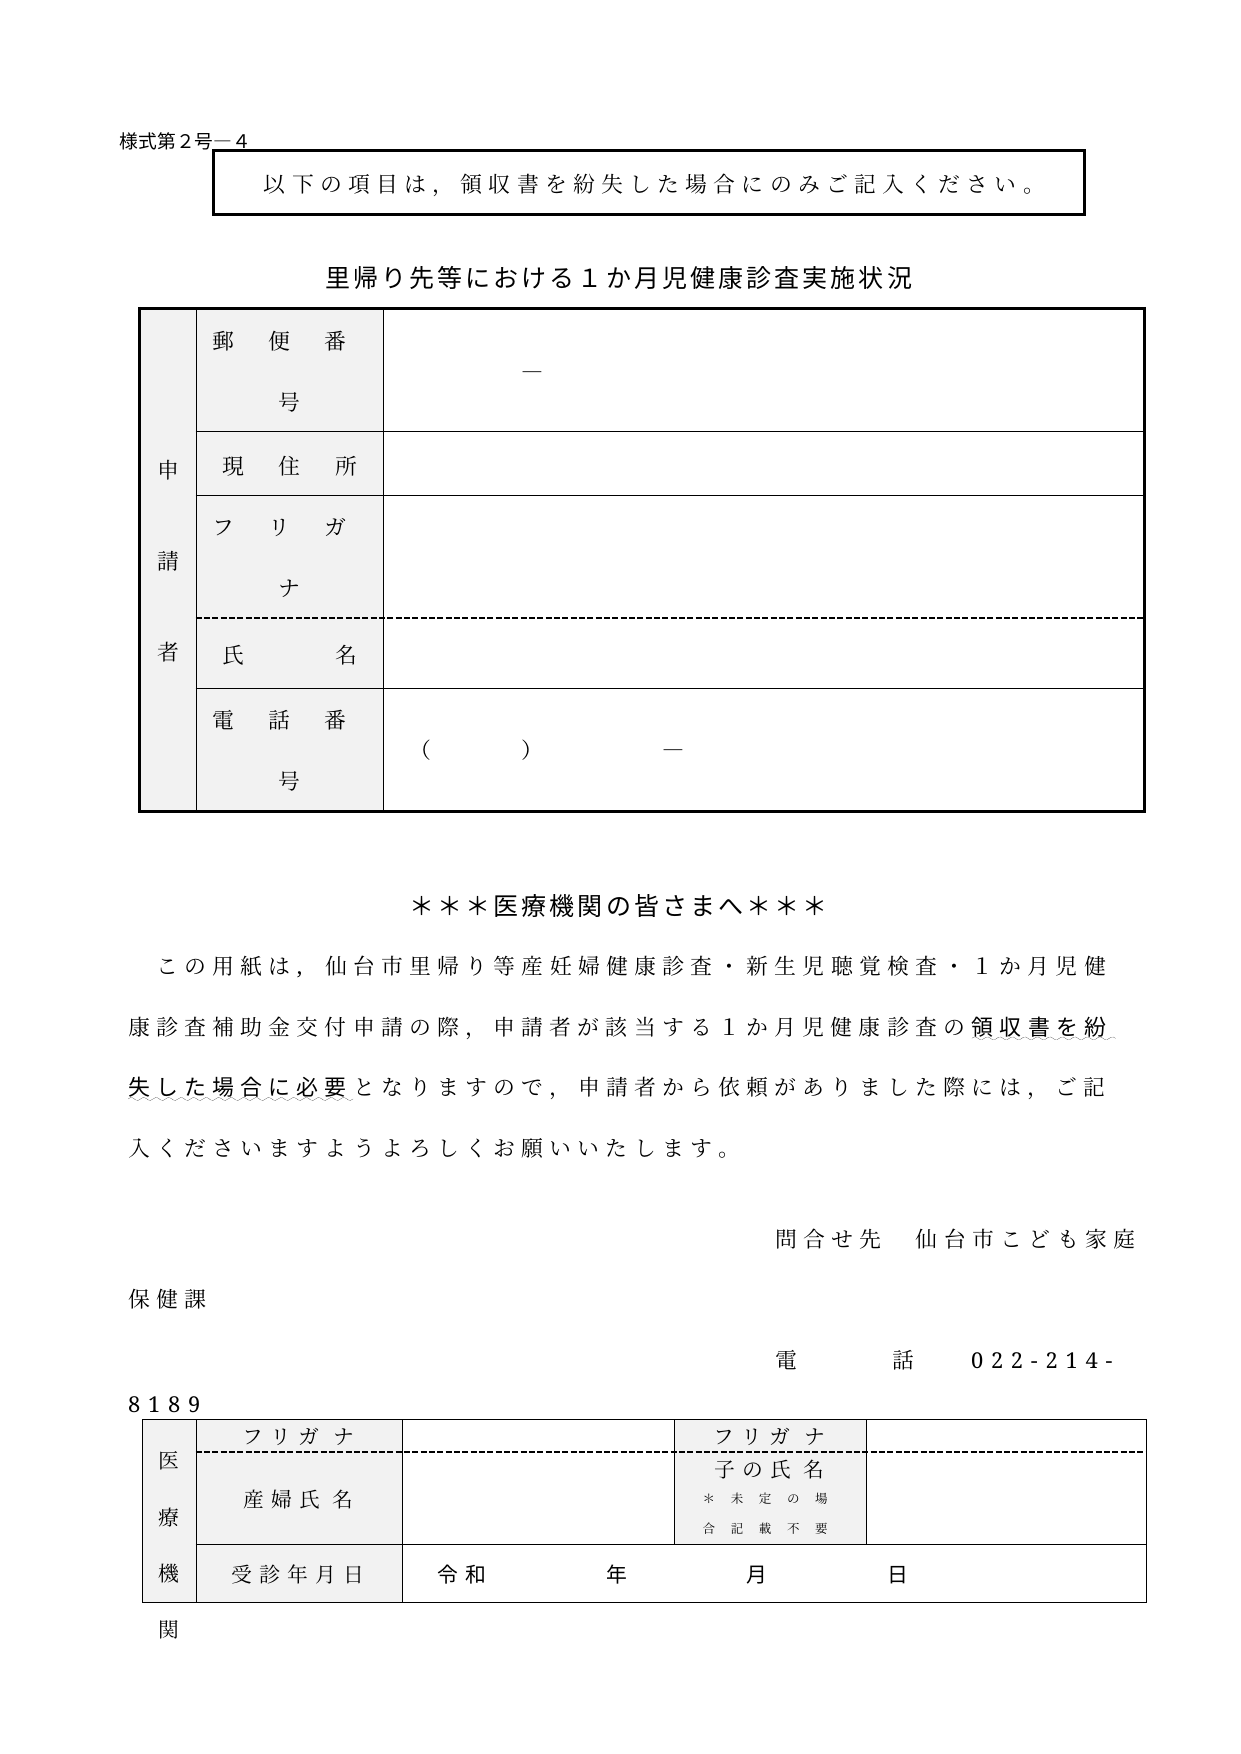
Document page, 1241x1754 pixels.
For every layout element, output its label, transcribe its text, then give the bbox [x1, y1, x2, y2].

table_cell 令和 年 月 日 [403, 1545, 1146, 1602]
table_cell 受診年月日 [197, 1545, 402, 1602]
table_header 以下の項目は，領収書を紛失した場合にのみご記入ください。 [215, 152, 1083, 213]
table_header 郵便番号 [197, 310, 383, 431]
text 電 話 022-214-8189 [128, 1328, 1112, 1419]
text ＊＊＊医療機関の皆さまへ＊＊＊ [128, 874, 1112, 934]
text 問合せ先 仙台市こども家庭保健課 [128, 1207, 1142, 1328]
table_cell フリガナ [197, 496, 383, 617]
table_header [403, 1420, 674, 1451]
table_cell （ ） ― [384, 689, 1143, 810]
table_header 申 請 者 [141, 310, 196, 810]
table_cell [384, 617, 1143, 688]
table_cell 子の氏名 ＊未定の場合記載不要 [675, 1451, 866, 1544]
table_header [867, 1420, 1146, 1451]
table_cell [384, 496, 1143, 617]
table_cell [867, 1451, 1146, 1544]
table_cell 産婦氏名 [197, 1451, 402, 1544]
table_cell 電話番号 [197, 689, 383, 810]
table_header 医療機関記入欄 [143, 1420, 196, 1602]
table_header フリガナ [675, 1420, 866, 1451]
table_header フリガナ [197, 1420, 402, 1451]
text この用紙は, 仙台市里帰り等産妊婦健康診査・新生児聴覚検査・１か月児健康診査補助金交付申請の際，申請者が該当する１か月児健康診査の領収書を紛失した場合に必要となりますので，申請者から依頼がありました際には，ご記入くださいますようよろしくお願いいたします。 [128, 934, 1112, 1177]
table_cell 氏 名 [197, 617, 383, 688]
table_cell [384, 432, 1143, 495]
table_header ― [384, 310, 1143, 431]
text 里帰り先等における１か月児健康診査実施状況 [128, 246, 1112, 307]
table_cell [403, 1451, 674, 1544]
table_cell 現 住 所 [197, 432, 383, 495]
